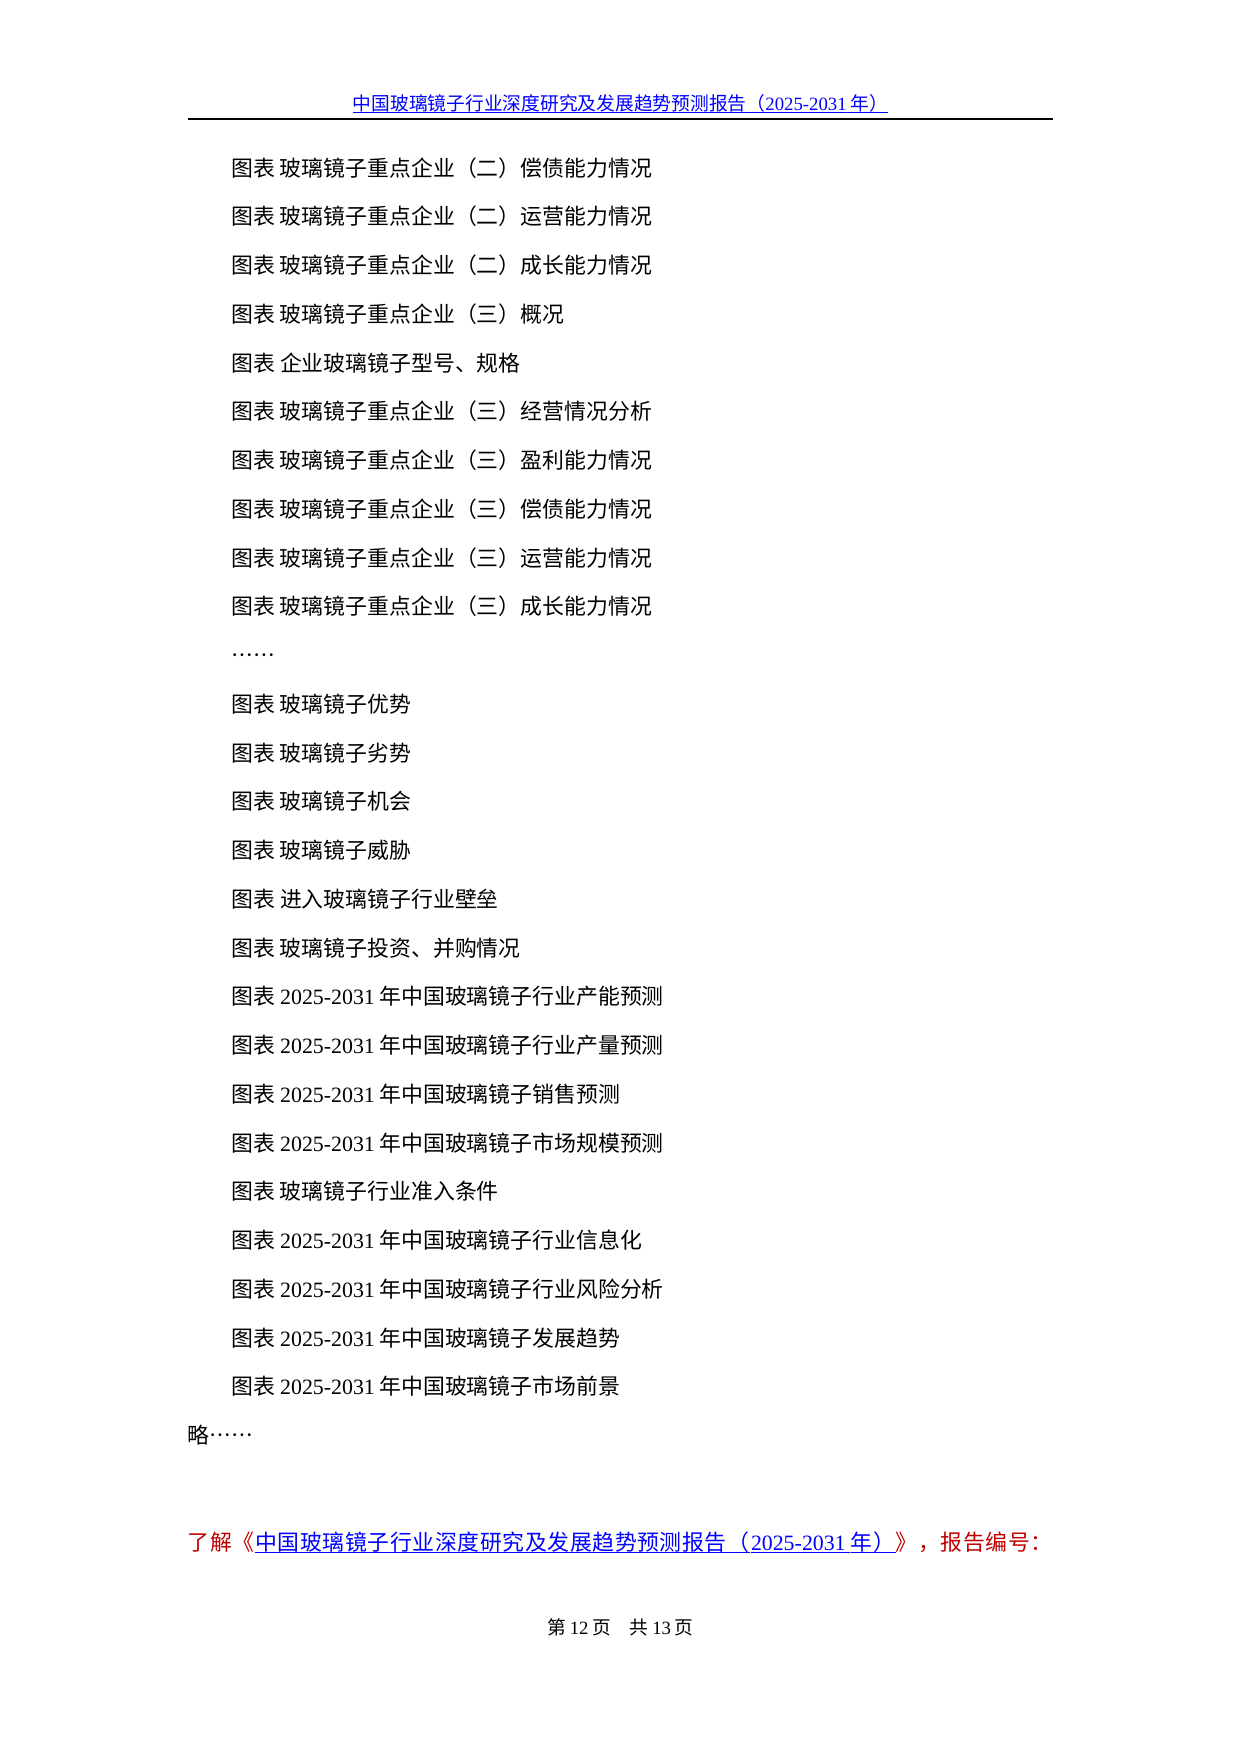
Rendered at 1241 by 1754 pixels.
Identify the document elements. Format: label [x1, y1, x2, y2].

text [187, 150, 1053, 1450]
text [187, 1524, 1053, 1557]
